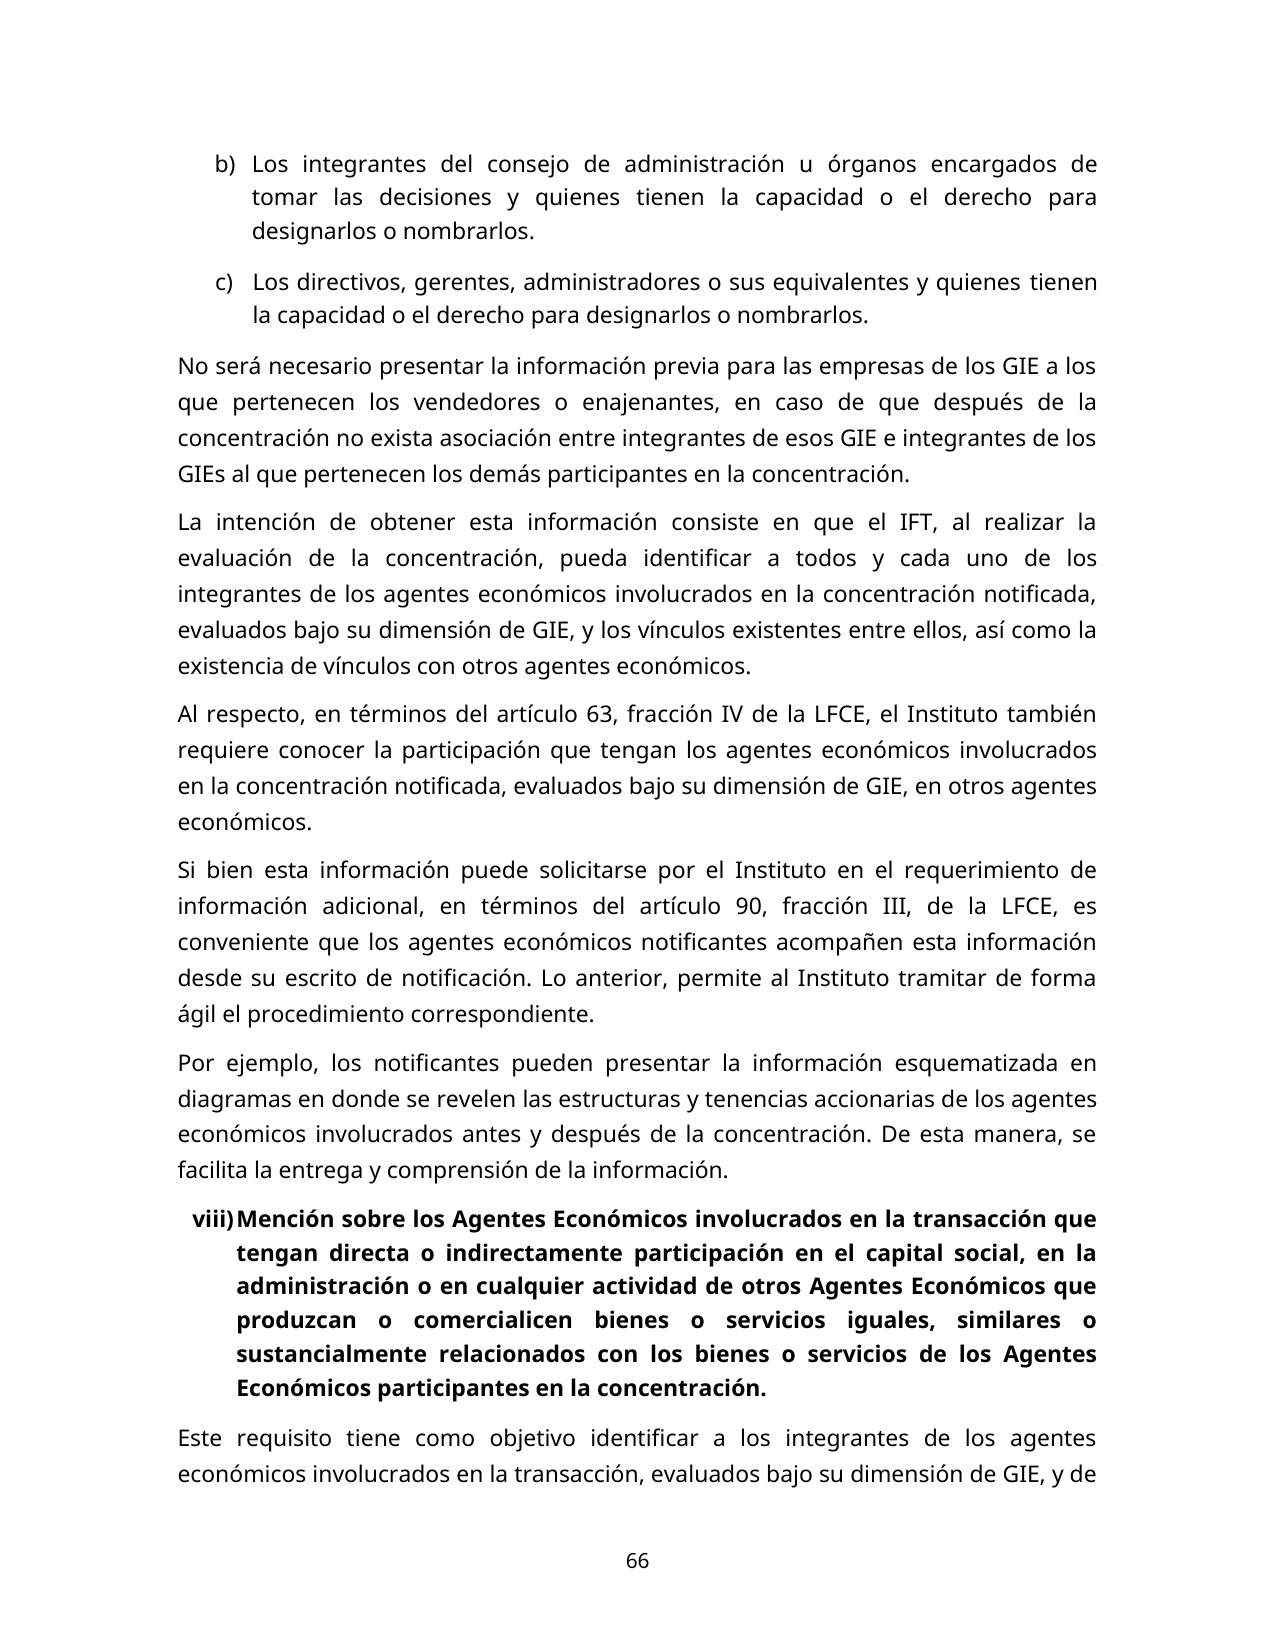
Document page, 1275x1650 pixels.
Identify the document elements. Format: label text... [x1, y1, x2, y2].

list Los directivos, gerentes, administradores o sus equivalentes y quienes tienen la capacidad o el derecho para designarlos o nombrarlos. [215, 266, 1098, 331]
text Al respecto, en términos del artículo 63, fracción IV de la LFCE, el Instituto también requiere conocer la participación que tengan los agentes económicos involucrados en la concentración notificada, evaluados bajo su dimensión de GIE, en otros agentes económicos. [177, 698, 1098, 837]
text No será necesario presentar la información previa para las empresas de los GIE a los que pertenecen los vendedores o enajenantes, en caso de que después de la concentración no exista asociación entre integrantes de esos GIE e integrantes de los GIEs al que pertenecen los demás participantes en la concentración. [177, 350, 1098, 489]
list Mención sobre los Agentes Económicos involucrados en la transacción que tengan directa o indirectamente participación en el capital social, en la administración o en cualquier actividad de otros Agentes Económicos que produzcan o comercialicen bienes o servicios iguales, similares o sustancialmente relacionados con los bienes o servicios de los Agentes Económicos participantes en la concentración. [192, 1203, 1098, 1403]
text Si bien esta información puede solicitarse por el Instituto en el requerimiento de información adicional, en términos del artículo 90, fracción III, de la LFCE, es conveniente que los agentes económicos notificantes acompañen esta información desde su escrito de notificación. Lo anterior, permite al Instituto tramitar de forma ágil el procedimiento correspondiente. [177, 854, 1098, 1029]
text Por ejemplo, los notificantes pueden presentar la información esquematizada en diagramas en donde se revelen las estructuras y tenencias accionarias de los agentes económicos involucrados antes y después de la concentración. De esta manera, se facilita la entrega y comprensión de la información. [177, 1047, 1098, 1186]
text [177, 1422, 1098, 1489]
list Los integrantes del consejo de administración u órganos encargados de tomar las decisiones y quienes tienen la capacidad o el derecho para designarlos o nombrarlos. [214, 148, 1098, 246]
text La intención de obtener esta información consiste en que el IFT, al realizar la evaluación de la concentración, pueda identificar a todos y cada uno de los integrantes de los agentes económicos involucrados en la concentración notificada, evaluados bajo su dimensión de GIE, y los vínculos existentes entre ellos, así como la existencia de vínculos con otros agentes económicos. [177, 506, 1098, 681]
